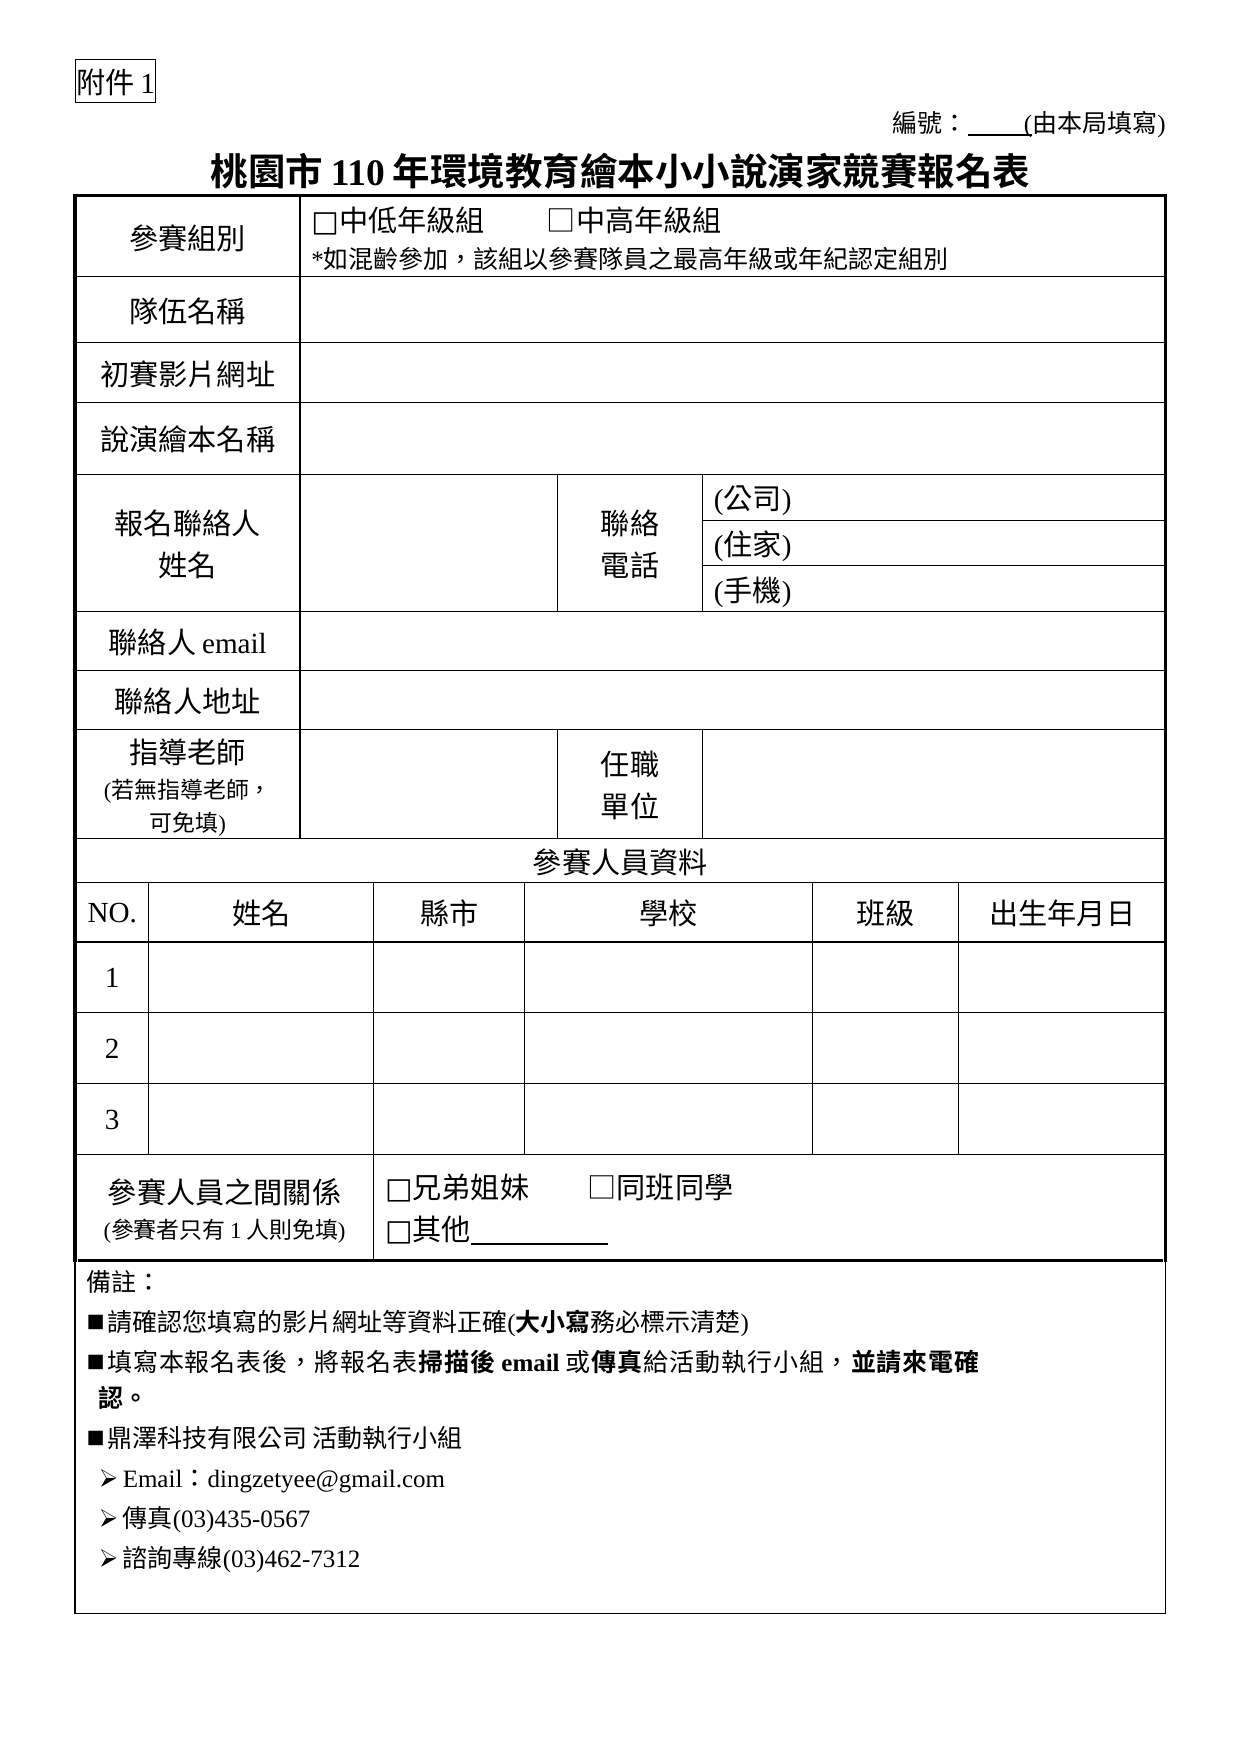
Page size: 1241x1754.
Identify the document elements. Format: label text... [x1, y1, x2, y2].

table_cell [301, 403, 1164, 474]
table_cell (手機) [703, 566, 1164, 611]
table_cell [301, 730, 557, 838]
table_cell [301, 277, 1164, 342]
table_cell [813, 1013, 958, 1083]
table_cell [991, 1259, 1165, 1613]
table_cell [301, 671, 1164, 728]
table_cell 任職 單位 [558, 730, 702, 838]
table_cell 報名聯絡人 姓名 [77, 475, 299, 611]
table_cell 1 [77, 943, 148, 1012]
table_cell NO. [77, 883, 148, 941]
table_cell [149, 1084, 373, 1154]
table_cell 聯絡人地址 [77, 671, 299, 728]
table_cell (住家) [703, 521, 1164, 565]
text 桃園市110年環境教育繪本小小說演家競賽報名表 [75, 152, 1165, 193]
table_cell 聯絡人email [77, 612, 299, 669]
table_cell [525, 1013, 812, 1083]
table_cell 學校 [525, 883, 812, 941]
table_cell □兄弟姐妹 □同班同學 □其他 [374, 1155, 1164, 1259]
table_header □中低年級組 □中高年級組 *如混齡參加，該組以參賽隊員之最高年級或年紀認定組別 [301, 197, 1164, 276]
table_cell [374, 1084, 524, 1154]
table_cell [301, 612, 1164, 669]
table_cell 參賽人員資料 [77, 839, 1164, 882]
table_cell [959, 1013, 1164, 1083]
table_cell 聯絡 電話 [558, 475, 702, 611]
table_cell [149, 1013, 373, 1083]
table_cell [374, 1013, 524, 1083]
table_cell (公司) [703, 475, 1164, 519]
table_cell 2 [77, 1013, 148, 1083]
table_cell [813, 943, 958, 1012]
table_cell [301, 343, 1164, 402]
table_cell [525, 943, 812, 1012]
table_cell 班級 [813, 883, 958, 941]
table_cell [525, 1084, 812, 1154]
table_cell [959, 943, 1164, 1012]
table_cell 3 [77, 1084, 148, 1154]
table_cell [703, 730, 1164, 838]
table_cell 說演繪本名稱 [77, 403, 299, 474]
table_cell 隊伍名稱 [77, 277, 299, 342]
table_cell 指導老師 (若無指導老師， 可免填) [77, 730, 299, 838]
table_cell 參賽人員之間關係 (參賽者只有1人則免填) [77, 1155, 373, 1259]
table_cell 初賽影片網址 [77, 343, 299, 402]
table_cell [149, 943, 373, 1012]
table_cell [301, 475, 557, 611]
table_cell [76, 1260, 991, 1613]
table_cell [374, 943, 524, 1012]
table_cell 縣市 [374, 883, 524, 941]
table_header 參賽組別 [77, 197, 299, 276]
table_cell 出生年月日 [959, 883, 1164, 941]
table_cell [959, 1084, 1164, 1154]
table_cell [813, 1084, 958, 1154]
table_cell 姓名 [149, 883, 373, 941]
